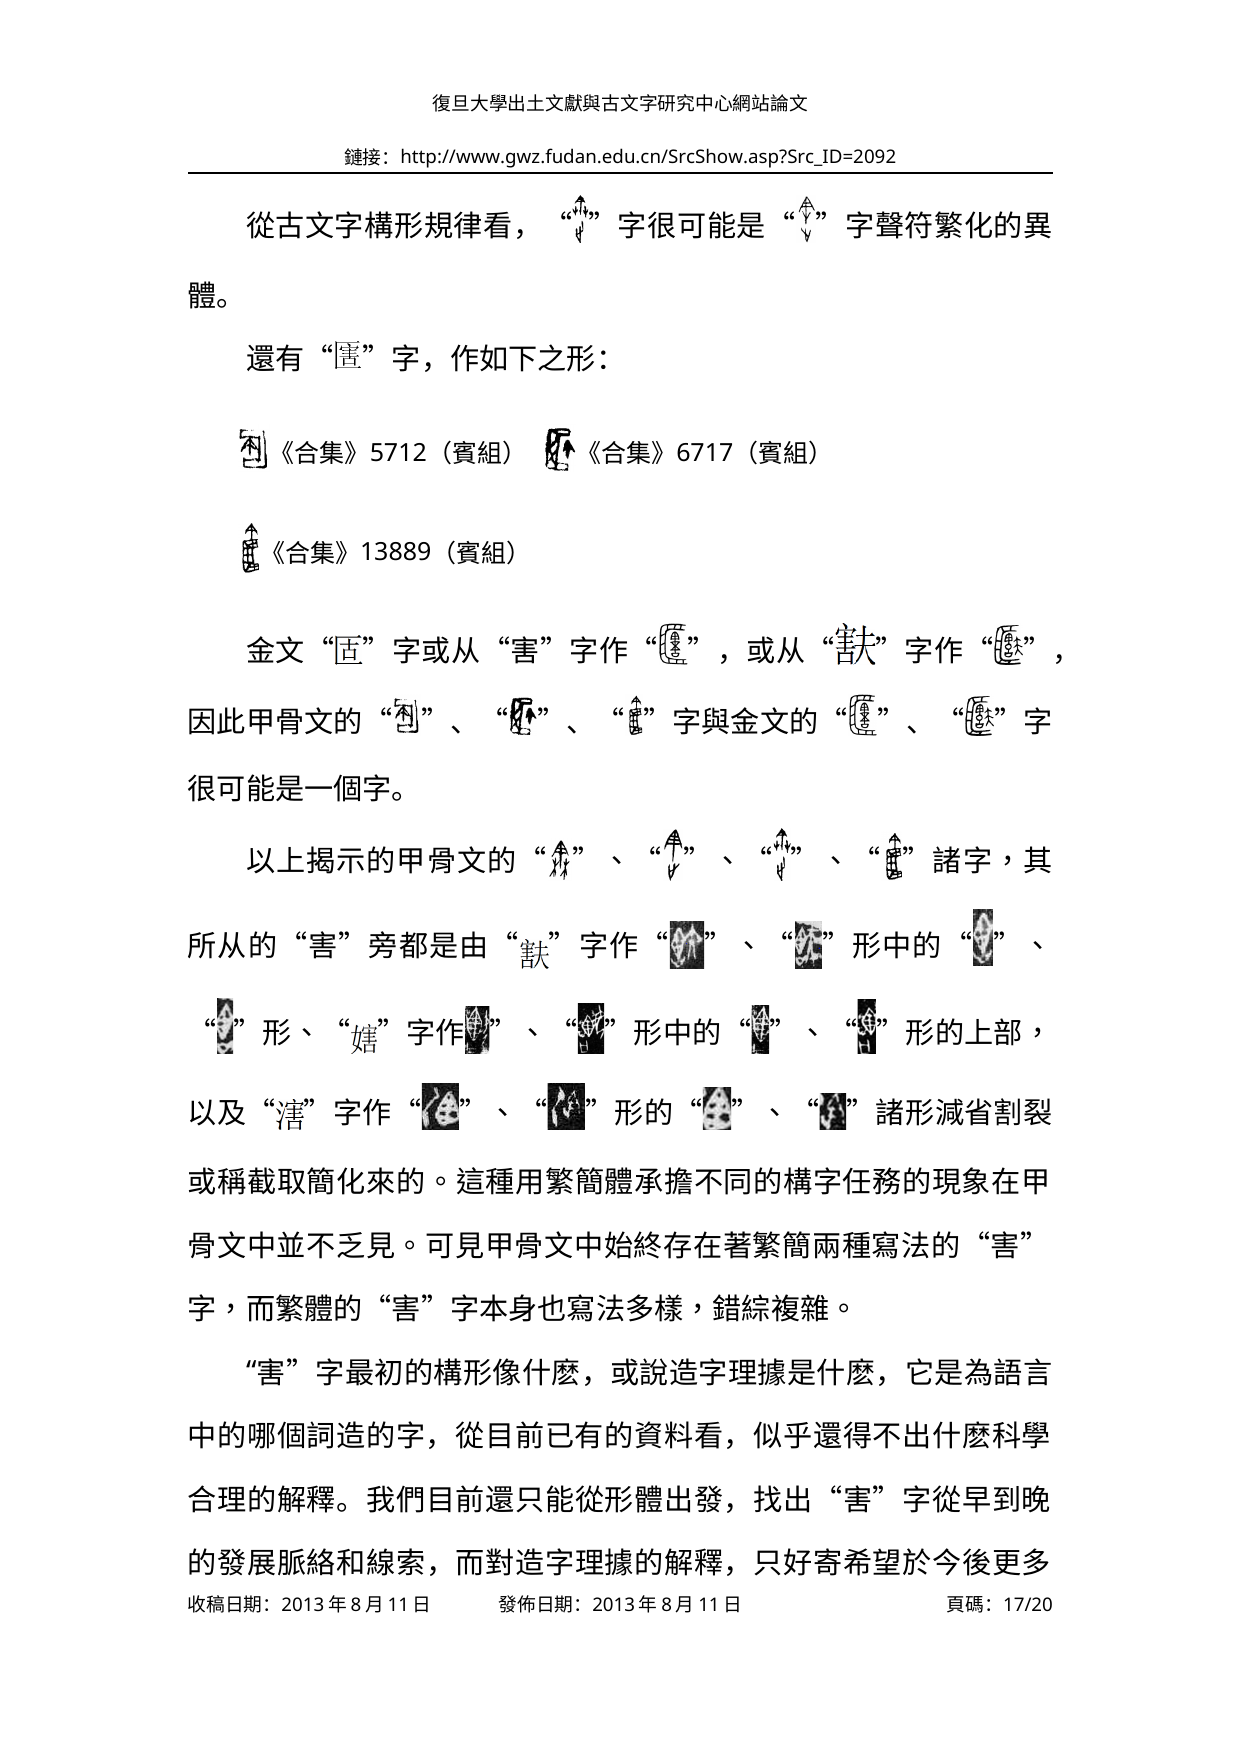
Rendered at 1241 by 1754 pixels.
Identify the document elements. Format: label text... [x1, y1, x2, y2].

picture [548, 838, 572, 881]
picture [881, 831, 903, 881]
picture [857, 999, 876, 1054]
picture [658, 623, 688, 665]
picture [237, 424, 270, 472]
picture [572, 195, 589, 243]
picture [543, 424, 577, 472]
picture [795, 921, 822, 969]
picture [276, 1099, 304, 1130]
picture [392, 694, 421, 736]
picture [751, 1005, 770, 1054]
picture [421, 1083, 459, 1130]
text 以上揭示的甲骨文的“”、“”、“”、“”諸字，其所从的“害”旁都是由“”字作“”、“”形中的“”、“”形、“”字作”、“”形中的“”、“”形的上部，以及“”字作“”、“”形的“”、“”諸形減省割裂或稱截取簡化來的。這種用繁簡體承擔不同的構字任務的現象在甲骨文中並不乏見。可見甲骨文中始終存在著繁簡兩種寫法的“害”字，而繁體的“害”字本身也寫法多樣，錯綜複雜。 [187, 829, 1053, 1328]
picture [973, 909, 993, 969]
picture [508, 694, 538, 736]
picture [848, 694, 877, 736]
picture [625, 694, 643, 736]
picture [773, 828, 791, 881]
picture [351, 1024, 377, 1054]
picture [217, 998, 234, 1054]
picture [993, 623, 1023, 665]
picture [333, 340, 363, 370]
picture [465, 1006, 490, 1054]
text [187, 1349, 1053, 1582]
picture [662, 829, 684, 881]
picture [577, 1003, 605, 1054]
picture [547, 1083, 585, 1130]
picture [520, 939, 549, 969]
picture [334, 635, 363, 665]
text 從古文字構形規律看，“”字很可能是“”字聲符繁化的異體。 [187, 195, 1053, 314]
text 《合集》13889（賓組） [187, 522, 1053, 580]
text 還有“”字，作如下之形： [187, 336, 1053, 378]
picture [964, 694, 995, 736]
picture [819, 1093, 847, 1130]
picture [702, 1087, 732, 1130]
picture [835, 623, 876, 665]
picture [237, 521, 260, 574]
text 金文“”字或从“害”字作“”，或从“”字作“”，因此甲骨文的“”、“”、“”字與金文的“”、“”字很可能是一個字。 [187, 623, 1053, 808]
text 《合集》5712（賓組） 《合集》6717（賓組） [187, 424, 1053, 479]
picture [669, 921, 705, 969]
picture [796, 195, 816, 243]
